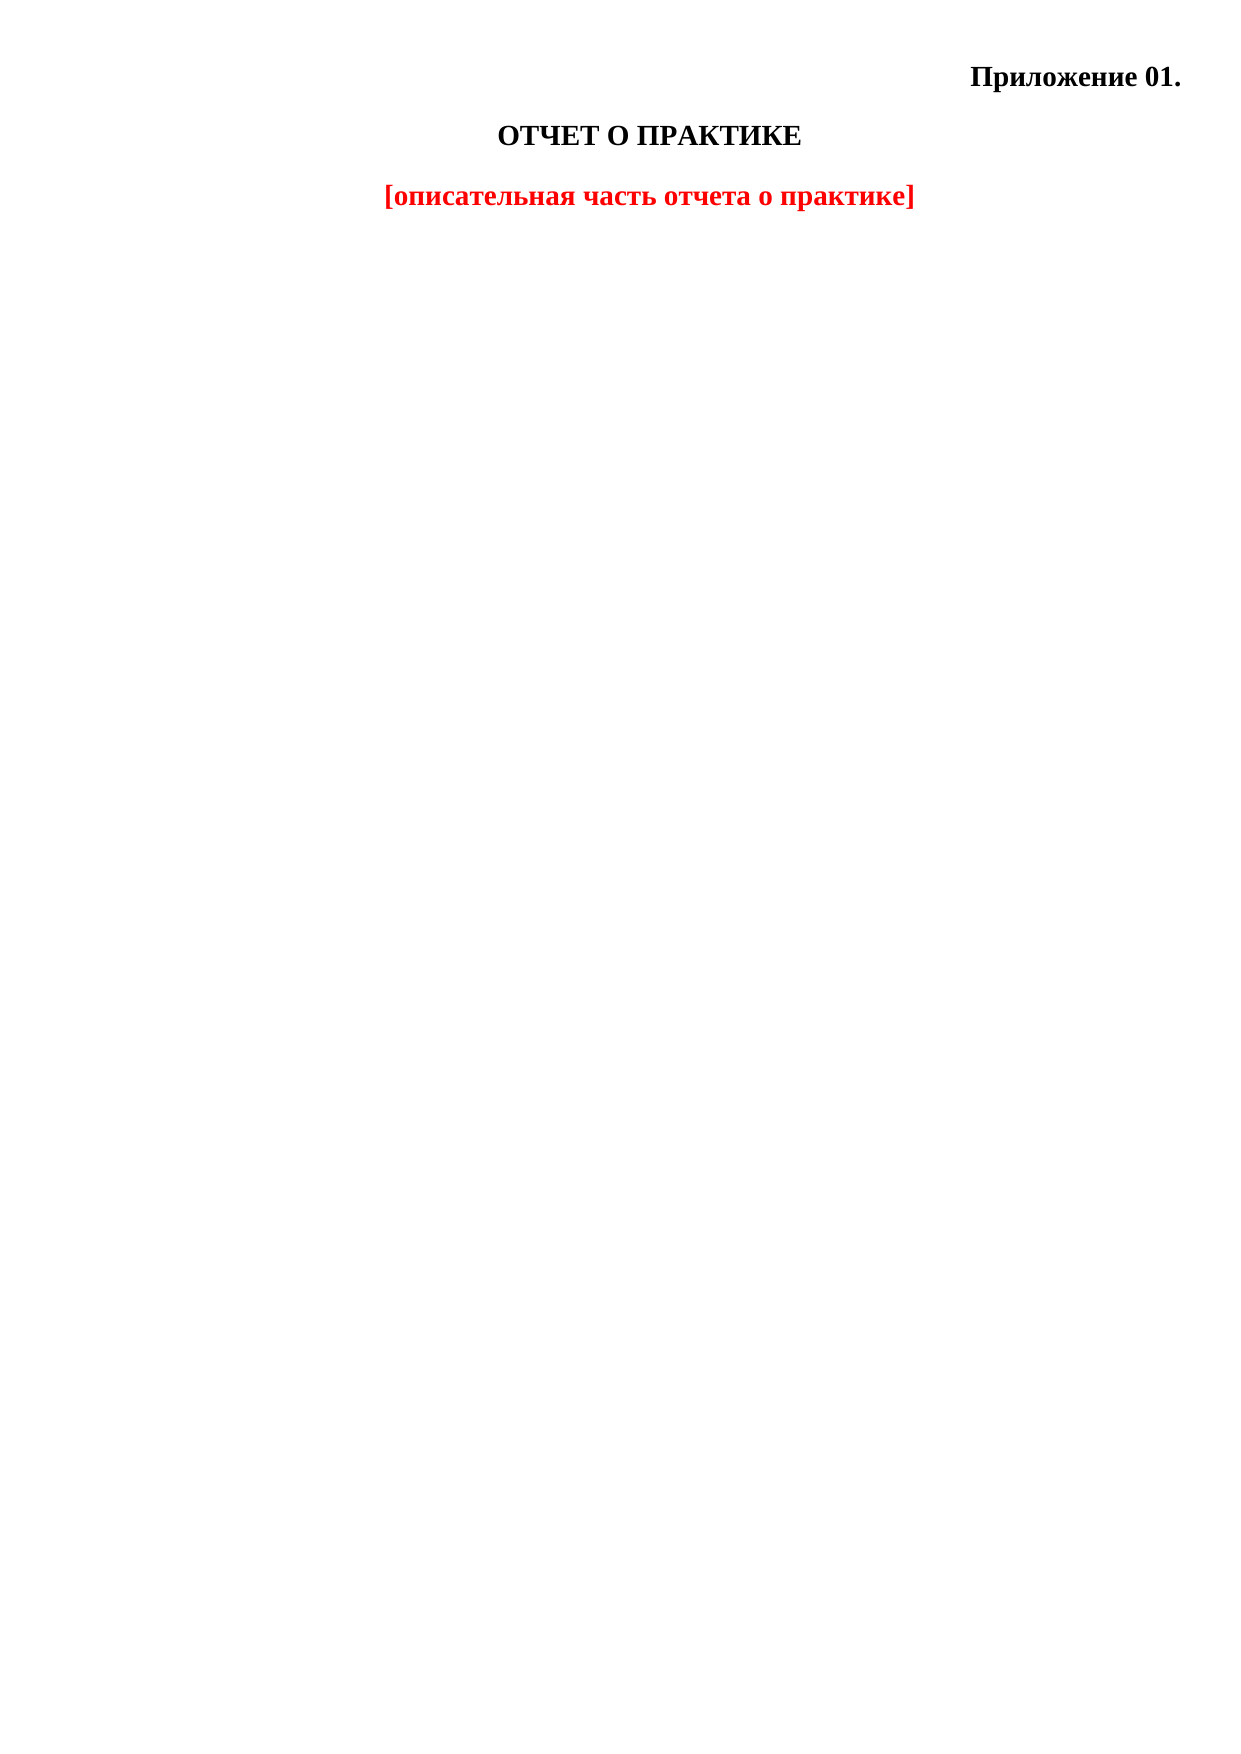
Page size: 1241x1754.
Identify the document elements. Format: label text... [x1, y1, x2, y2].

text Приложение 01. [118, 59, 1181, 93]
text [описательная часть отчета о практике] [118, 178, 1181, 211]
text ОТЧЕТ О ПРАКТИКЕ [118, 118, 1181, 152]
